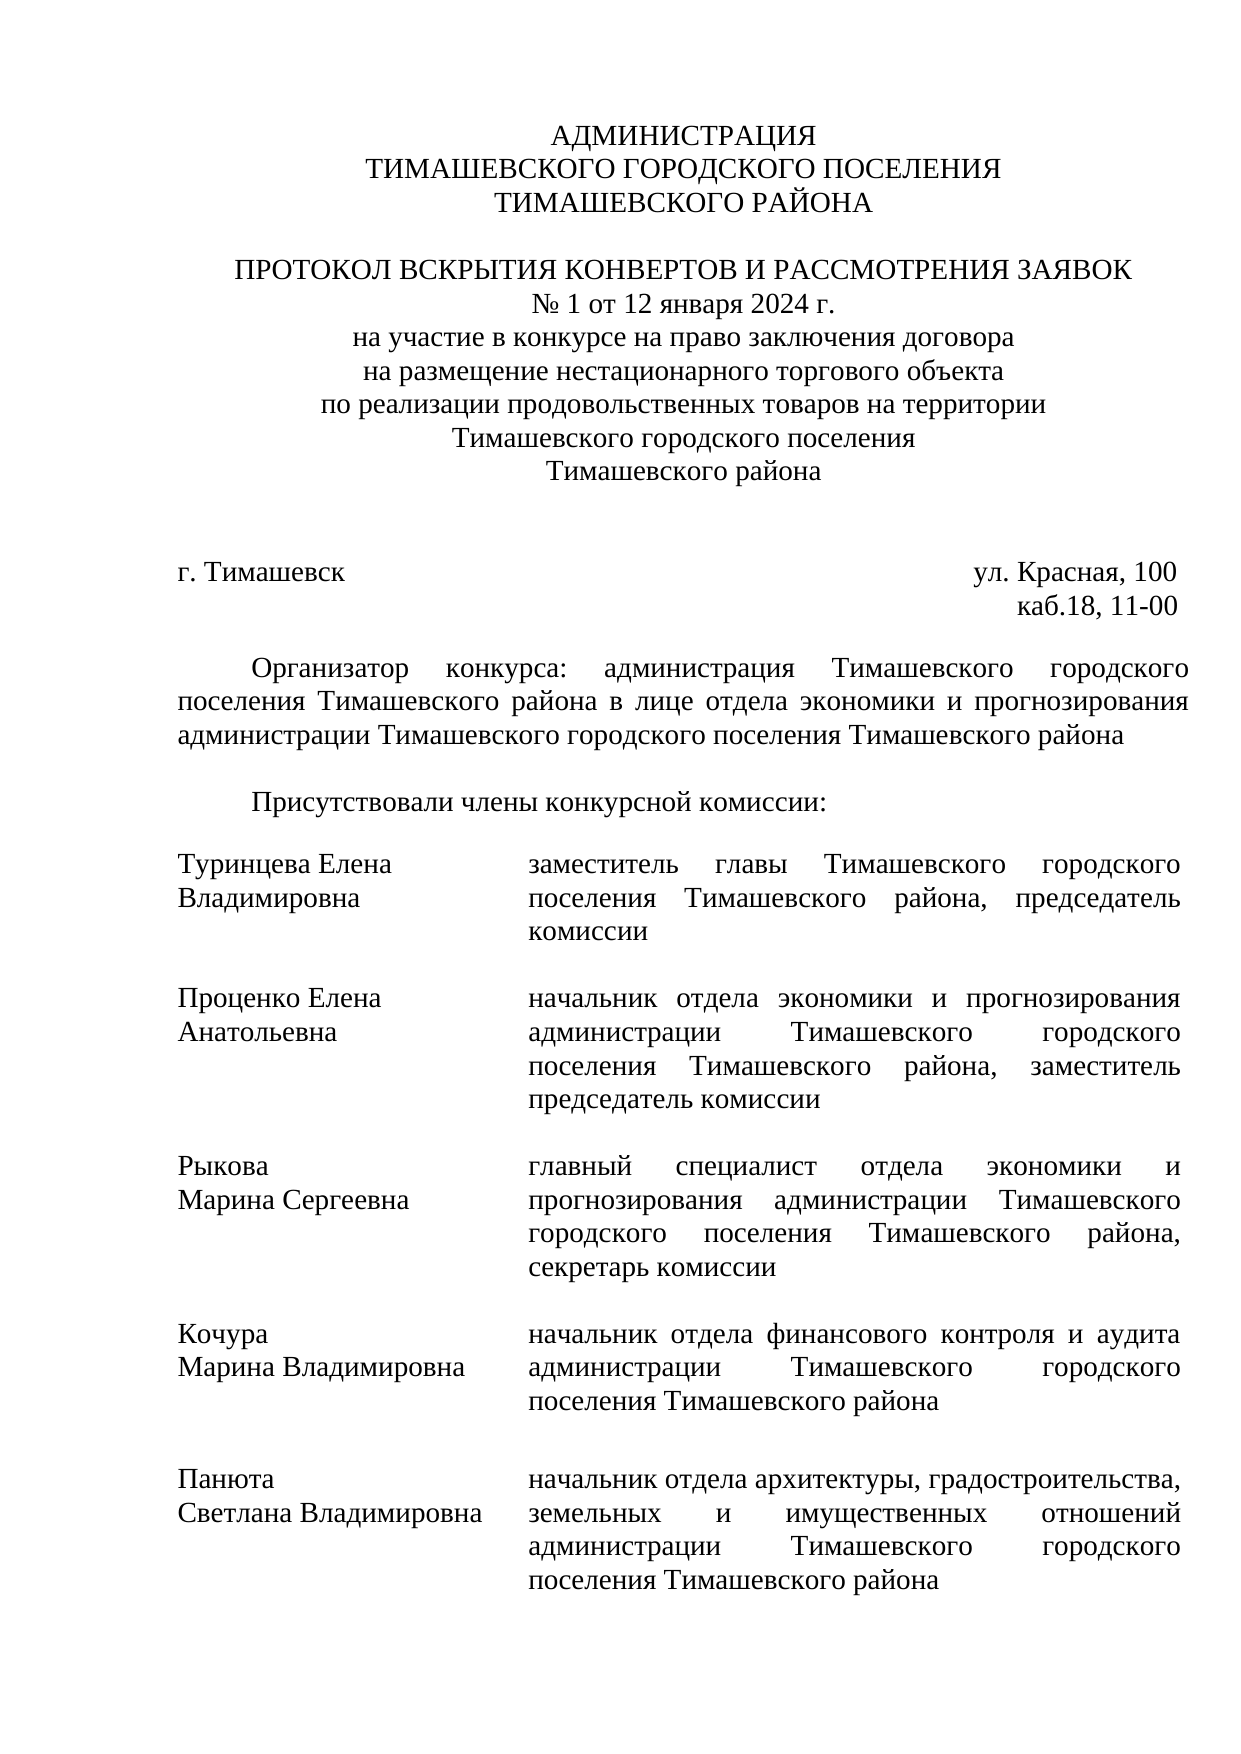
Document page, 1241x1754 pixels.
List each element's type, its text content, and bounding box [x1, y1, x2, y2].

text г. Тимашевск ул. Красная, 100 [177, 554, 1181, 588]
text ТИМАШЕВСКОГО ГОРОДСКОГО ПОСЕЛЕНИЯ [177, 152, 1190, 185]
table_cell начальник отдела финансового контроля и аудита администрации Тимашевского городского поселения Тимашевского района [517, 1316, 1192, 1461]
table_cell Кочура Марина Владимировна [166, 1316, 517, 1461]
text Организатор конкурса: администрация Тимашевского городского поселения Тимашевского района в лице отдела экономики и прогнозирования администрации Тимашевского городского поселения Тимашевского района [177, 650, 1190, 751]
text Тимашевского района [177, 453, 1190, 487]
text АДМИНИСТРАЦИЯ [177, 118, 1190, 152]
table_cell начальник отдела архитектуры, градостроительства, земельных и имущественных отношений администрации Тимашевского городского поселения Тимашевского района [517, 1461, 1192, 1629]
table_cell Проценко Елена Анатольевна [166, 981, 517, 1148]
table_cell начальник отдела экономики и прогнозирования администрации Тимашевского городского поселения Тимашевского района, заместитель председатель комиссии [517, 981, 1192, 1148]
table_header Туринцева Елена Владимировна [166, 846, 517, 981]
table_cell Панюта Светлана Владимировна [166, 1461, 517, 1629]
text Присутствовали члены конкурсной комиссии: [177, 784, 1181, 818]
table_cell главный специалист отдела экономики и прогнозирования администрации Тимашевского городского поселения Тимашевского района, секретарь комиссии [517, 1148, 1192, 1316]
text ТИМАШЕВСКОГО РАЙОНА [177, 185, 1190, 219]
text по реализации продовольственных товаров на территории [177, 386, 1190, 420]
text № 1 от 12 января 2024 г. [177, 286, 1190, 319]
text на участие в конкурсе на право заключения договора [177, 319, 1190, 353]
text каб.18, 11-00 [841, 588, 1181, 621]
text на размещение нестационарного торгового объекта [177, 353, 1190, 386]
table_cell Рыкова Марина Сергеевна [166, 1148, 517, 1316]
text Тимашевского городского поселения [177, 420, 1190, 453]
table_header заместитель главы Тимашевского городского поселения Тимашевского района, председатель комиссии [517, 846, 1192, 981]
text ПРОТОКОЛ ВСКРЫТИЯ КОНВЕРТОВ И РАССМОТРЕНИЯ ЗАЯВОК [177, 252, 1190, 286]
